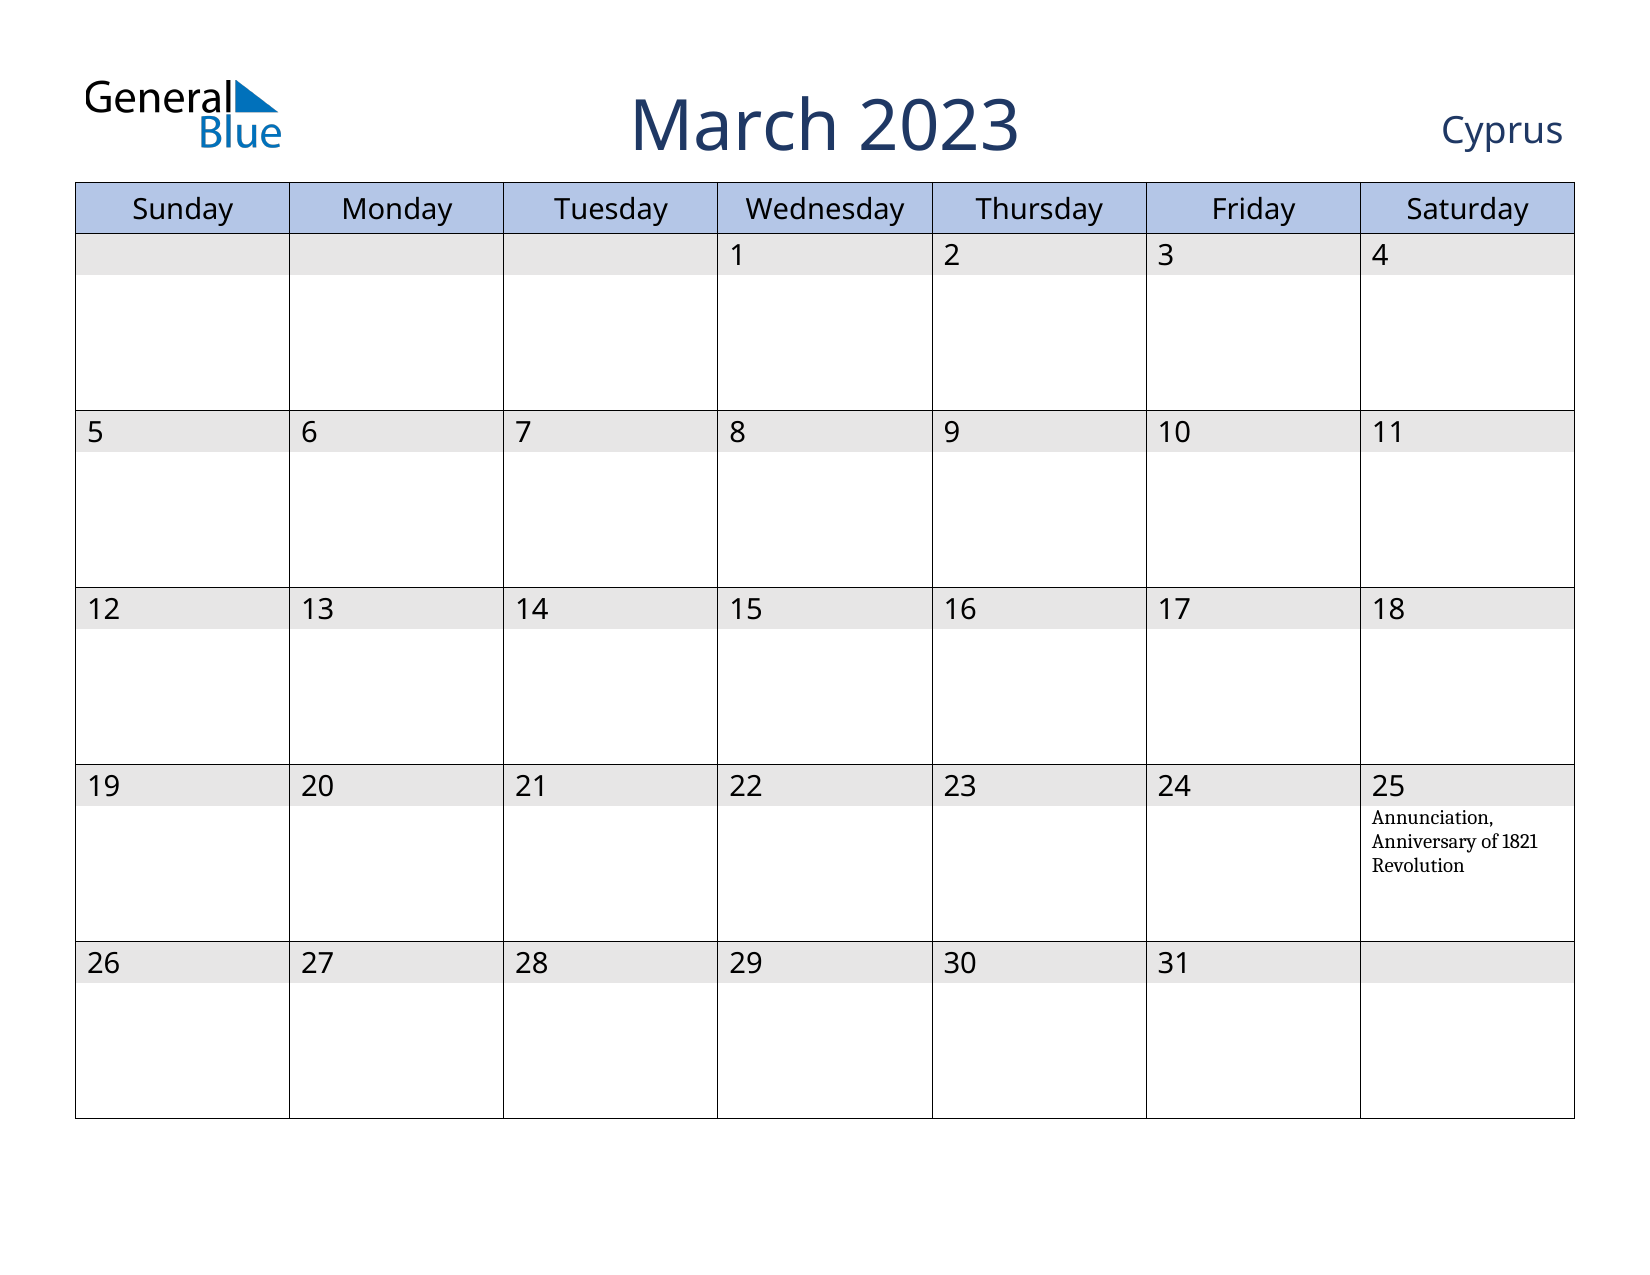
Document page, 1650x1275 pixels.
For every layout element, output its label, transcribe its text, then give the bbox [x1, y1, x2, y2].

table_cell [504, 629, 717, 764]
table_cell 11 [1361, 411, 1574, 452]
picture [86, 80, 281, 148]
table_cell 21 [504, 765, 717, 806]
table_cell [76, 234, 289, 275]
table_cell 26 [76, 942, 289, 983]
table_cell 19 [76, 765, 289, 806]
table_cell Monday [290, 183, 503, 233]
table_cell Annunciation, Anniversary of 1821 Revolution [1361, 806, 1574, 941]
table_cell [504, 806, 717, 941]
table_cell [76, 806, 289, 941]
table_cell [1147, 275, 1360, 410]
table_cell Thursday [933, 183, 1146, 233]
table_cell 25 [1361, 765, 1574, 806]
table_cell [290, 275, 503, 410]
table_cell [1147, 629, 1360, 764]
table_cell [933, 452, 1146, 587]
table_cell [290, 234, 503, 275]
table_cell [1361, 629, 1574, 764]
table_cell [290, 452, 503, 587]
table_cell 30 [933, 942, 1146, 983]
table_cell 8 [718, 411, 932, 452]
table_cell [504, 234, 717, 275]
table_cell 4 [1361, 234, 1574, 275]
table_cell 29 [718, 942, 932, 983]
table_cell [504, 275, 717, 410]
table_cell 20 [290, 765, 503, 806]
table_cell 5 [76, 411, 289, 452]
table_cell [933, 806, 1146, 941]
table_cell 12 [76, 588, 289, 629]
table_cell Friday [1147, 183, 1360, 233]
table_cell 7 [504, 411, 717, 452]
table_cell 6 [290, 411, 503, 452]
table_cell [1147, 983, 1360, 1118]
table_cell [290, 629, 503, 764]
table_cell [1361, 983, 1574, 1118]
table_cell [504, 983, 717, 1118]
table_cell 16 [933, 588, 1146, 629]
table_cell [290, 806, 503, 941]
table_cell 2 [933, 234, 1146, 275]
table_cell [1361, 452, 1574, 587]
table_cell [718, 275, 932, 410]
table_cell [718, 983, 932, 1118]
table_cell 14 [504, 588, 717, 629]
table_cell [76, 452, 289, 587]
table_cell [290, 983, 503, 1118]
table_cell 13 [290, 588, 503, 629]
table_cell 10 [1147, 411, 1360, 452]
table_cell Saturday [1361, 183, 1574, 233]
table_cell Sunday [76, 183, 289, 233]
table_cell [933, 629, 1146, 764]
table_cell [504, 452, 717, 587]
table_cell 31 [1147, 942, 1360, 983]
table_cell [718, 452, 932, 587]
table_cell Tuesday [504, 183, 717, 233]
table_cell 23 [933, 765, 1146, 806]
table_cell 27 [290, 942, 503, 983]
table_cell [1147, 452, 1360, 587]
table_cell 28 [504, 942, 717, 983]
table_cell [76, 983, 289, 1118]
table_header Cyprus [1146, 75, 1574, 182]
table_cell 17 [1147, 588, 1360, 629]
table_header March 2023 [504, 75, 1146, 182]
table_cell 22 [718, 765, 932, 806]
table_cell [76, 275, 289, 410]
table_cell [933, 983, 1146, 1118]
table_cell [718, 806, 932, 941]
table_cell 3 [1147, 234, 1360, 275]
table_cell 1 [718, 234, 932, 275]
table_cell 18 [1361, 588, 1574, 629]
table_cell Wednesday [718, 183, 932, 233]
table_header [76, 75, 503, 182]
table_cell [718, 629, 932, 764]
table_cell [76, 629, 289, 764]
table_cell 9 [933, 411, 1146, 452]
table_cell [1147, 806, 1360, 941]
table_cell [1361, 275, 1574, 410]
table_cell 24 [1147, 765, 1360, 806]
table_cell [933, 275, 1146, 410]
table_cell 15 [718, 588, 932, 629]
table_cell [1361, 942, 1574, 983]
